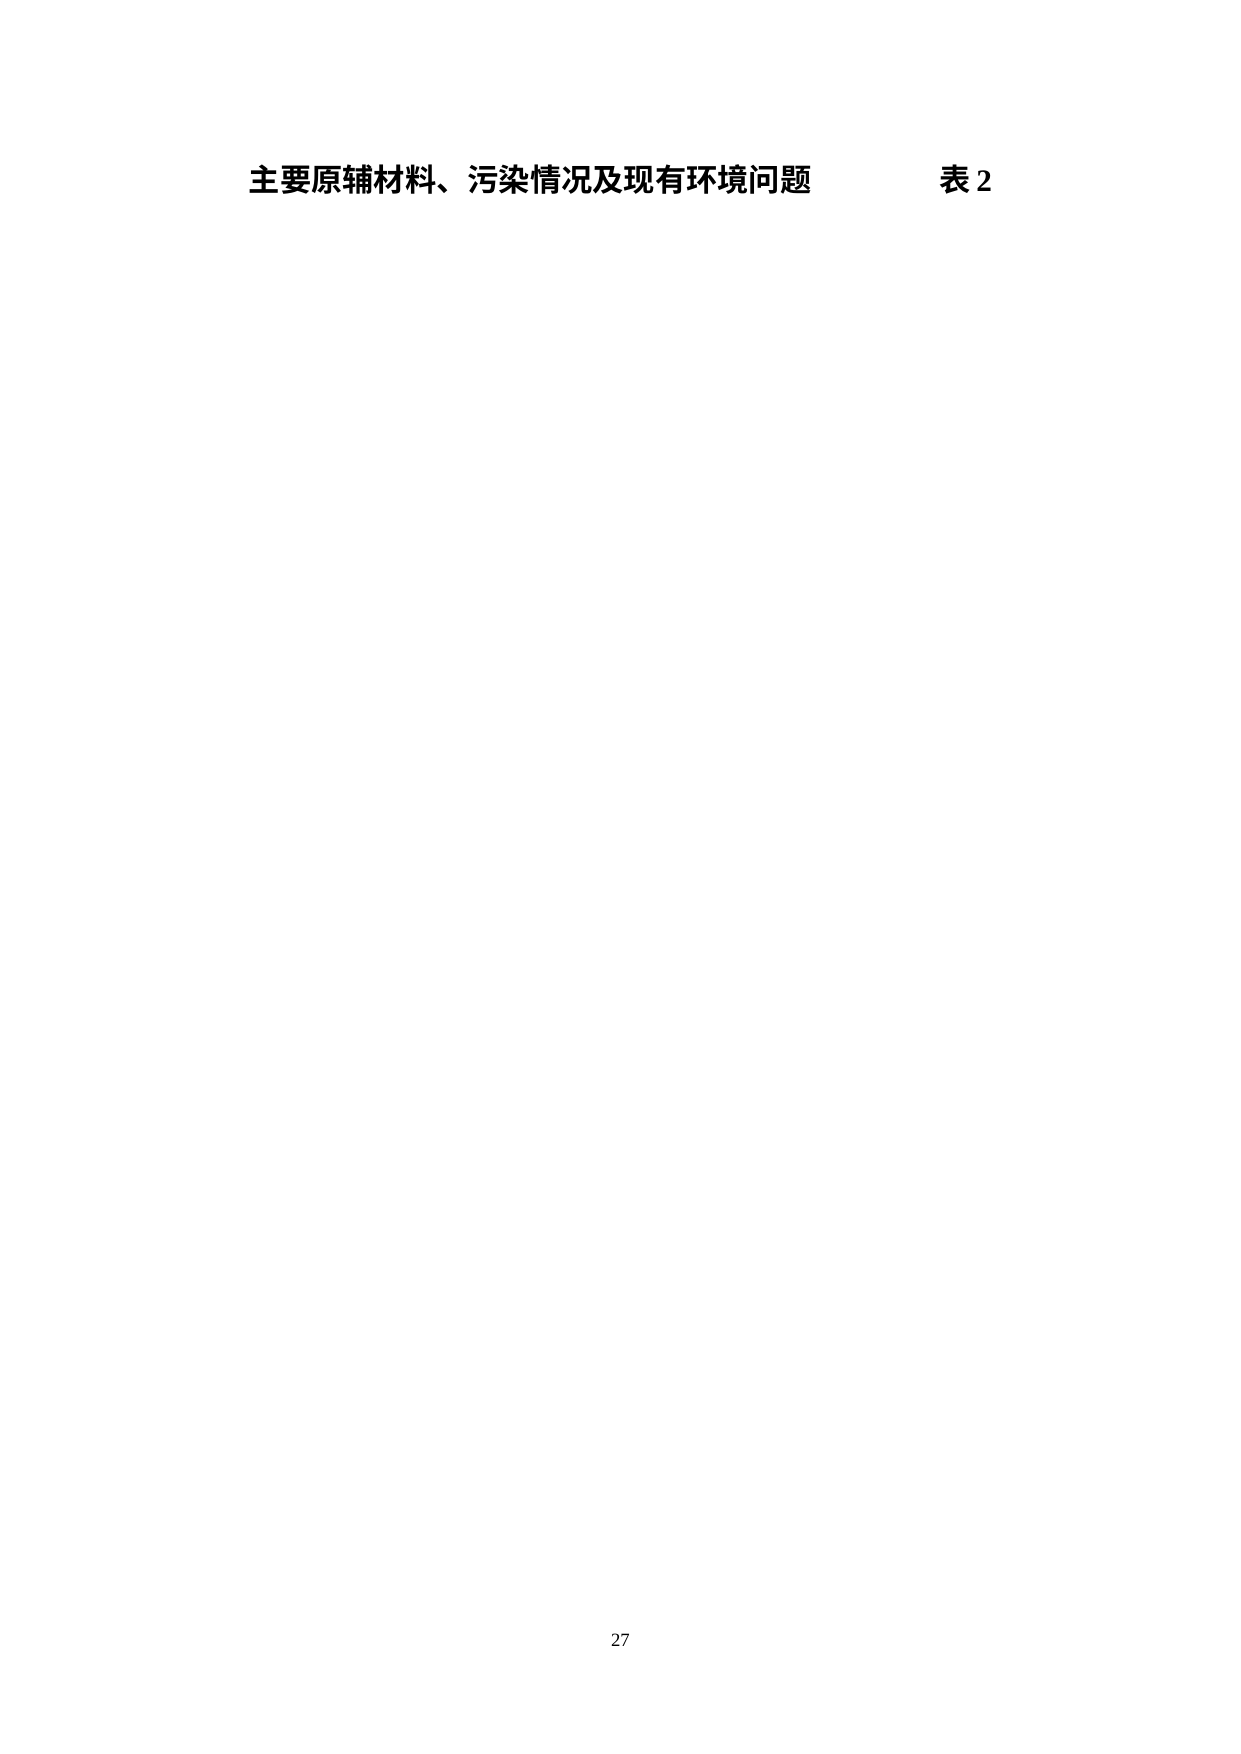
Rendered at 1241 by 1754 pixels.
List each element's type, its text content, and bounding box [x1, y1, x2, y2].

subtitle 主要原辅材料、污染情况及现有环境问题 表2 [153, 146, 1087, 211]
